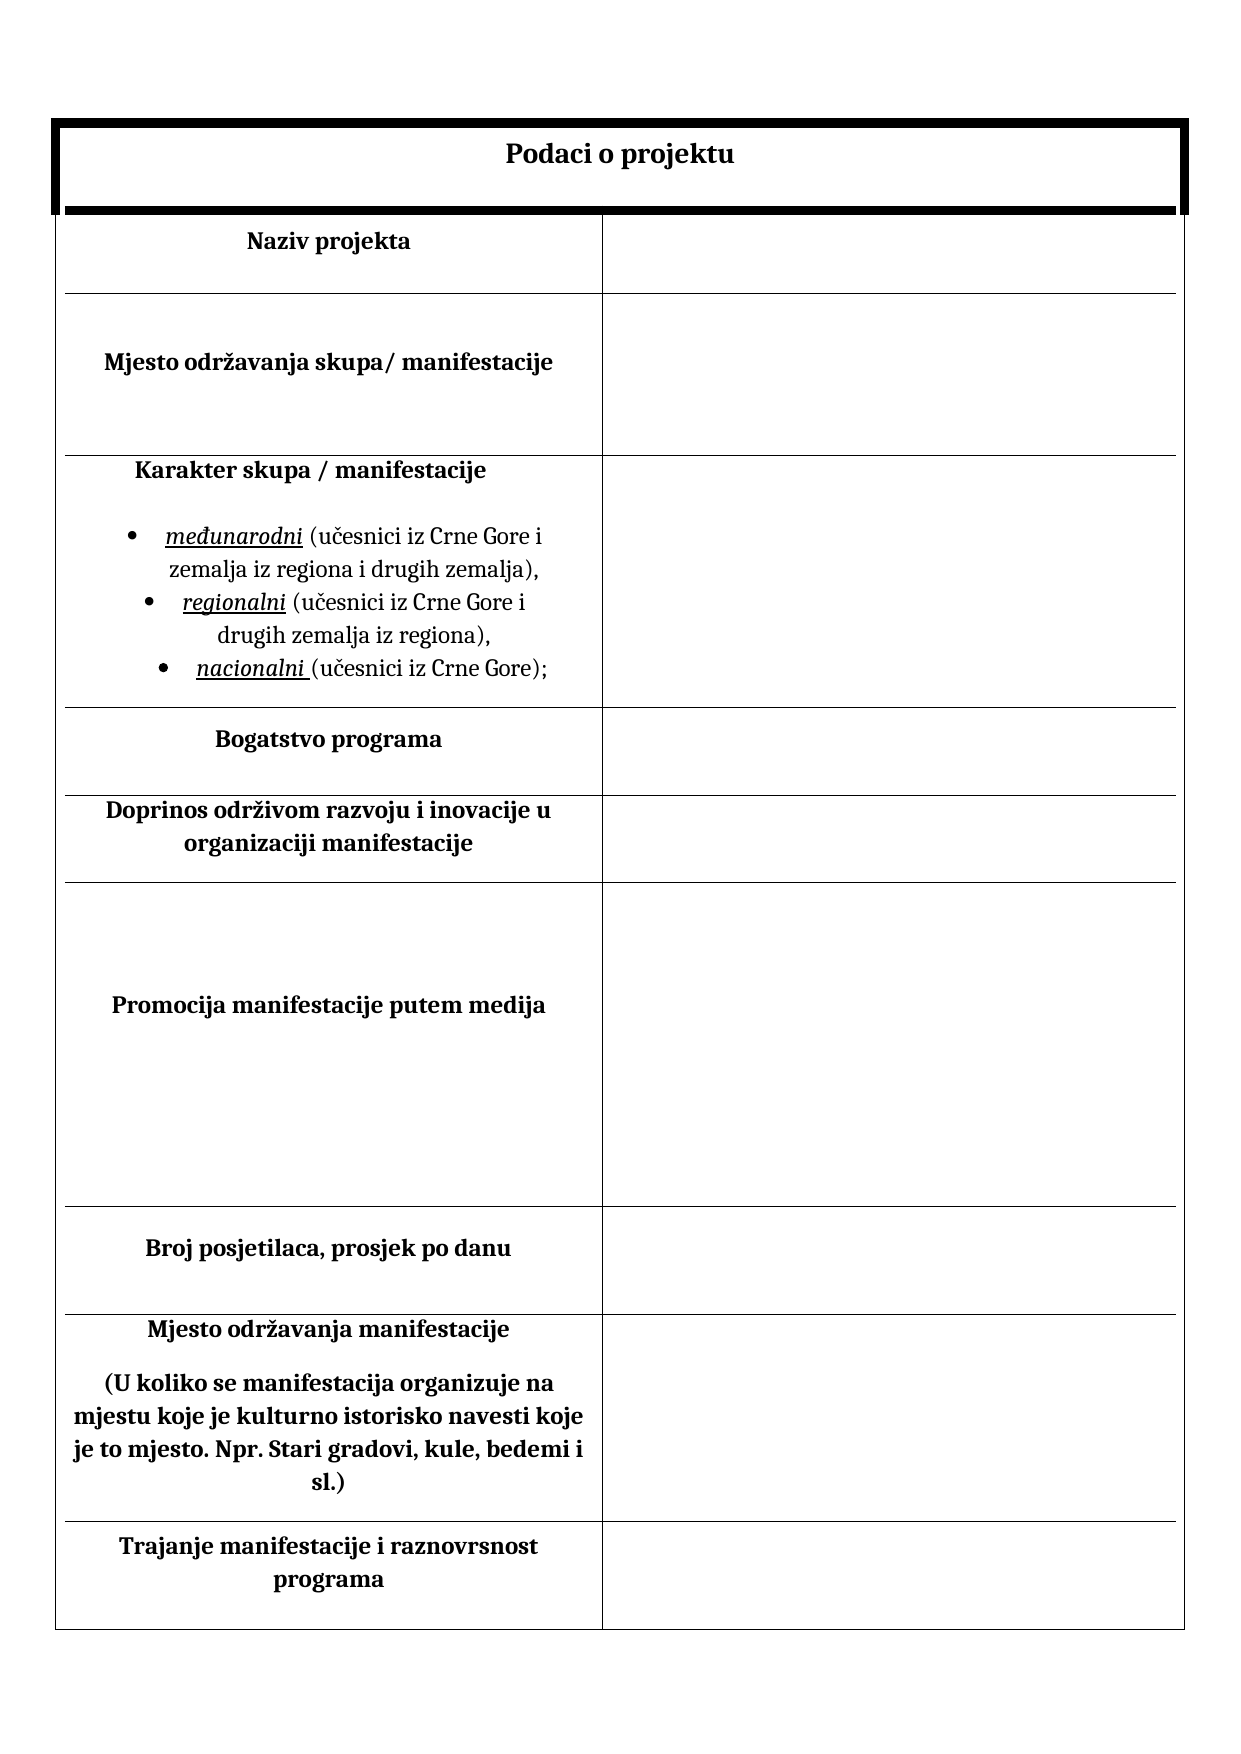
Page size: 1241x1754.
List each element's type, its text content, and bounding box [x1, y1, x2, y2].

table_cell Bogatstvo programa [56, 707, 602, 795]
table_cell Broj posjetilaca, prosjek po danu [56, 1206, 602, 1314]
table_cell Mjesto održavanja manifestacije (U koliko se manifestacija organizuje na mjestu koje je kulturno istorisko navesti koje je to mjesto. Npr. Stari gradovi, kule, bedemi i sl.) [56, 1314, 602, 1521]
table_cell Doprinos održivom razvoju i inovacije u organizaciji manifestacije [56, 795, 602, 882]
table_cell [603, 1206, 1184, 1314]
table_cell Promocija manifestacije putem medija [56, 882, 602, 1206]
table_cell [603, 293, 1184, 455]
table_cell Karakter skupa / manifestacije međunarodni (učesnici iz Crne Gore i zemalja iz regiona i drugih zemalja), regionalni (učesnici iz Crne Gore i drugih zemalja iz regiona), nacionalni (učesnici iz Crne Gore); [56, 455, 602, 707]
table_cell [603, 1314, 1184, 1521]
table_cell [603, 882, 1184, 1206]
table_cell Trajanje manifestacije i raznovrsnost programa [56, 1521, 602, 1629]
table_cell [603, 707, 1184, 795]
table_cell [603, 455, 1184, 707]
table_cell [603, 206, 1184, 293]
table_cell Naziv projekta [56, 206, 602, 293]
table_cell Mjesto održavanja skupa/ manifestacije [56, 293, 602, 455]
table_cell [603, 795, 1184, 882]
table_header Podaci o projektu [60, 128, 1180, 206]
table_cell [603, 1521, 1184, 1629]
